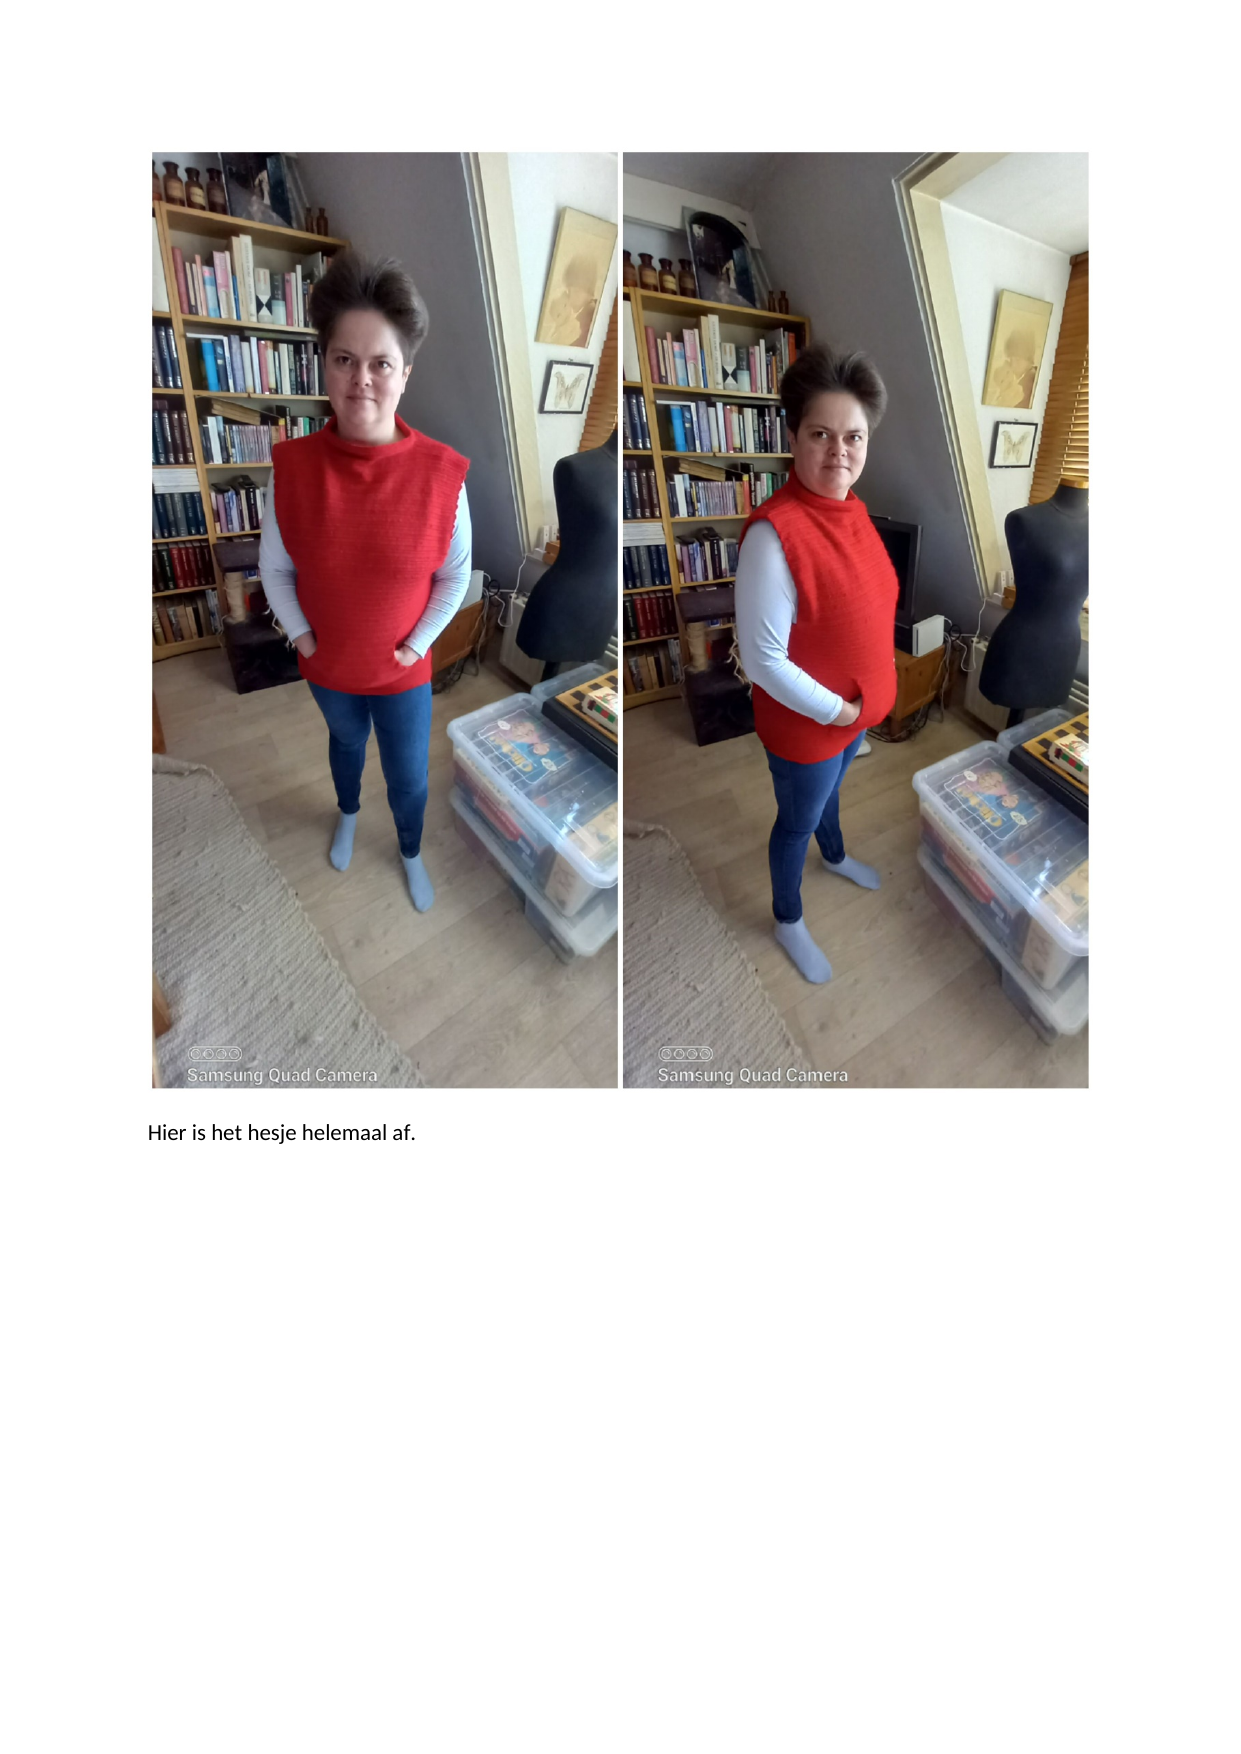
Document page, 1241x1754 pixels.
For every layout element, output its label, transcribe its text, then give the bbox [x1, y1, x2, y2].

picture [147, 147, 1093, 1093]
text Hier is het hesje helemaal af. [148, 1118, 1093, 1146]
